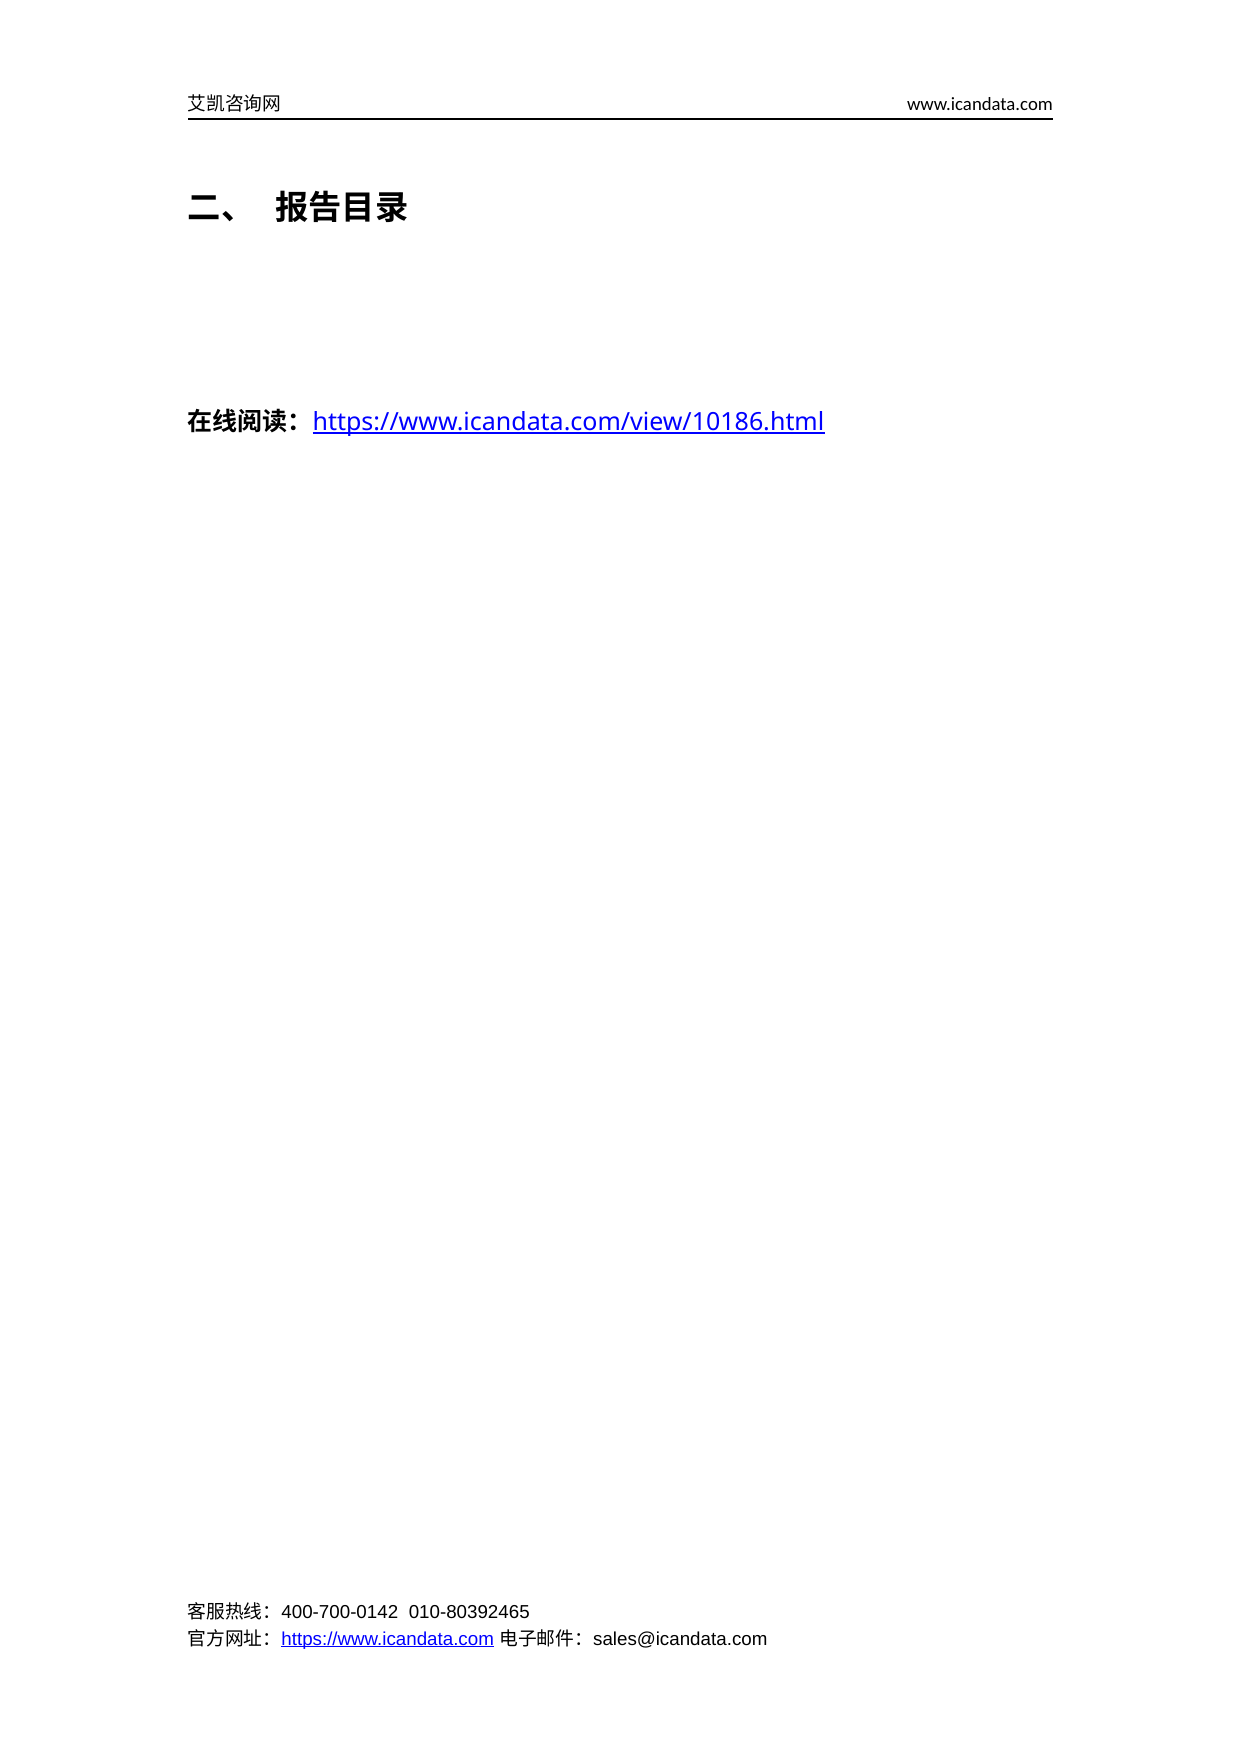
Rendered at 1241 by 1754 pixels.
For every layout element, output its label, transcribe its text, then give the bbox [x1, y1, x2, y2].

subtitle 报告目录 [187, 172, 1053, 237]
text 在线阅读：https://www.icandata.com/view/10186.html [187, 387, 1053, 452]
